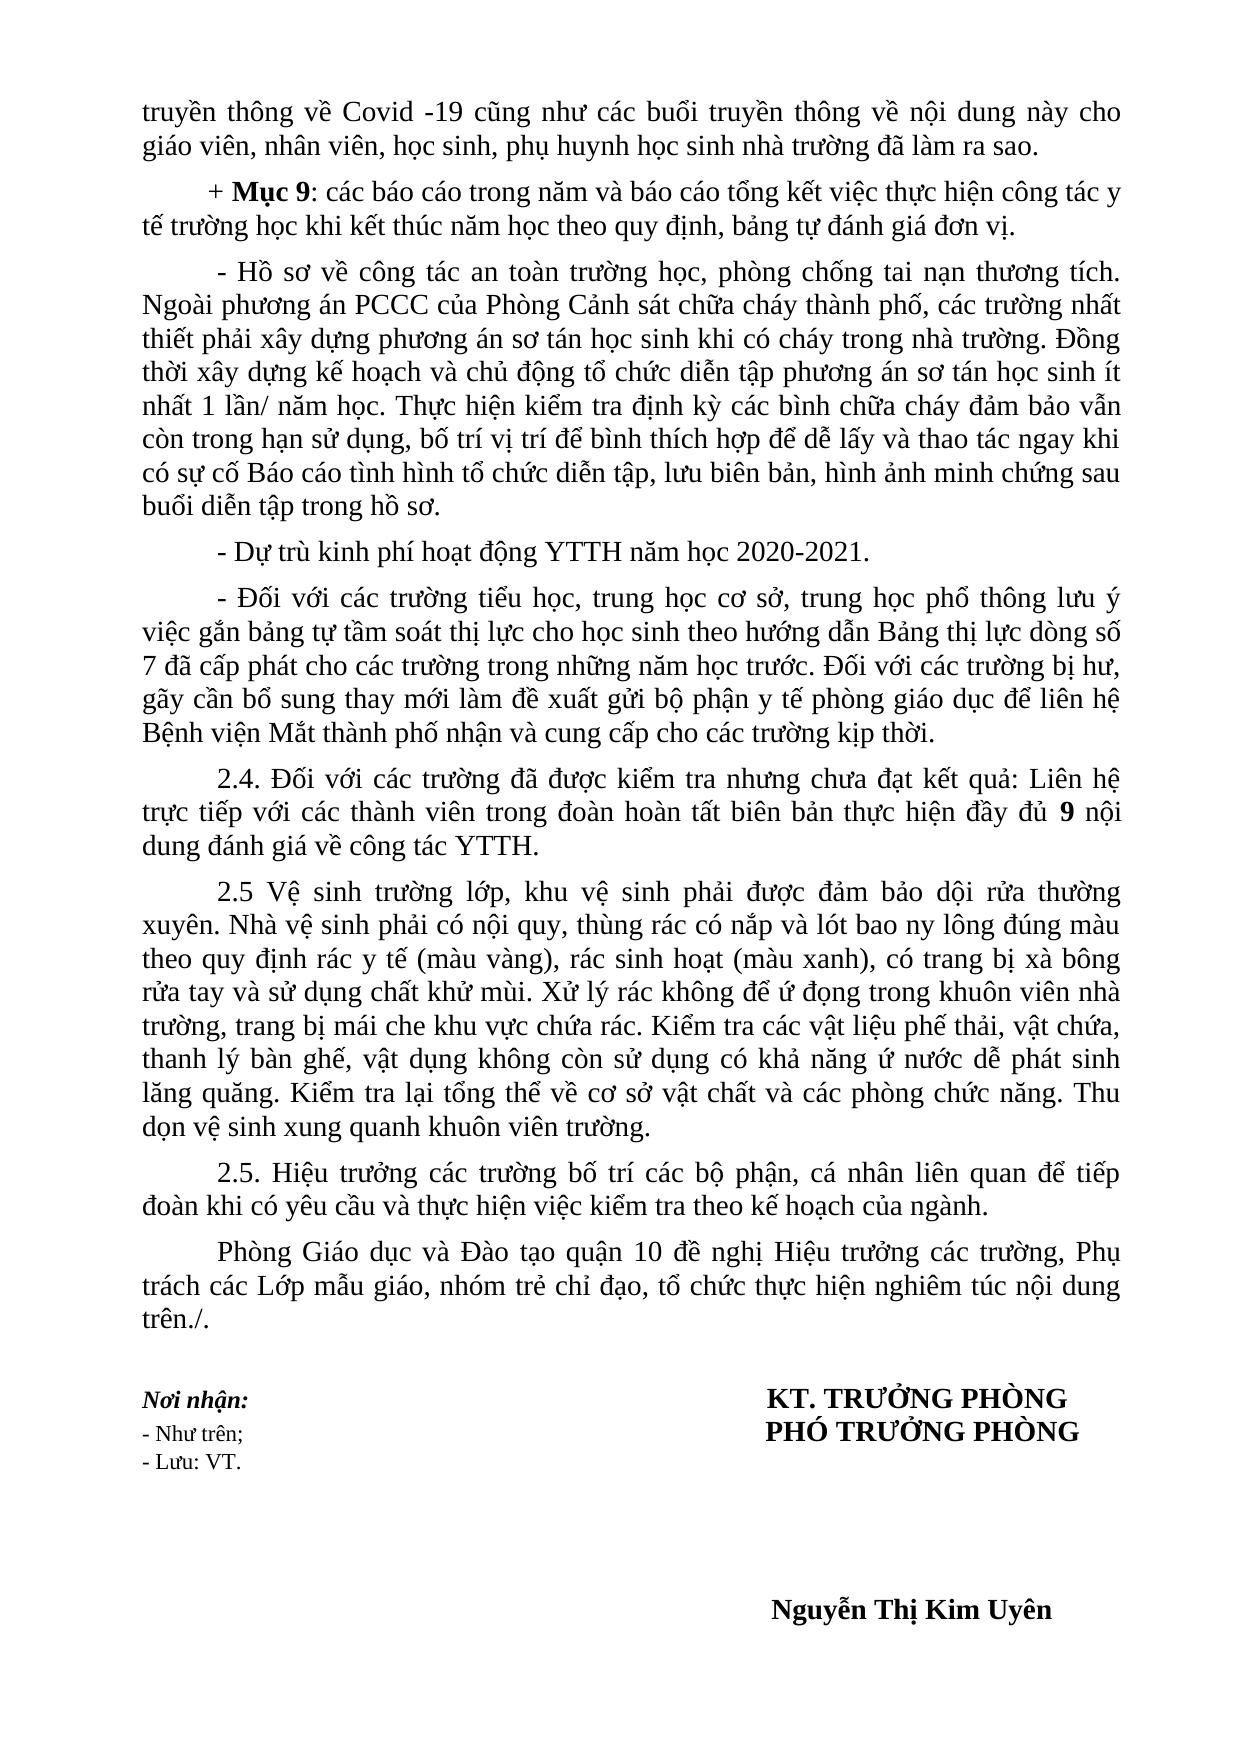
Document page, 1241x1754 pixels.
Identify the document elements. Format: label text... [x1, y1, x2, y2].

text - Dự trù kinh phí hoạt động YTTH năm học 2020-2021. [142, 534, 1122, 568]
text 2.5. Hiệu trưởng các trường bố trí các bộ phận, cá nhân liên quan để tiếp đoàn khi có yêu cầu và thực hiện việc kiểm tra theo kế hoạch của ngành. [142, 1155, 1122, 1222]
text - Như trên; PHÓ TRƯỞNG PHÒNG [142, 1414, 1122, 1448]
text - Đối với các trường tiểu học, trung học cơ sở, trung học phổ thông lưu ý việc gắn bảng tự tầm soát thị lực cho học sinh theo hướng dẫn Bảng thị lực dòng số 7 đã cấp phát cho các trường trong những năm học trước. Đối với các trường bị hư, gãy cần bổ sung thay mới làm đề xuất gửi bộ phận y tế phòng giáo dục để liên hệ Bệnh viện Mắt thành phố nhận và cung cấp cho các trường kịp thời. [142, 581, 1122, 748]
text + Mục 9: các báo cáo trong năm và báo cáo tổng kết việc thực hiện công tác y tế trường học khi kết thúc năm học theo quy định, bảng tự đánh giá đơn vị. [142, 174, 1122, 241]
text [142, 94, 1122, 162]
text 2.4. Đối với các trường đã được kiểm tra nhưng chưa đạt kết quả: Liên hệ trực tiếp với các thành viên trong đoàn hoàn tất biên bản thực hiện đầy đủ 9 nội dung đánh giá về công tác YTTH. [142, 761, 1122, 861]
text Phòng Giáo dục và Đào tạo quận 10 đề nghị Hiệu trưởng các trường, Phụ trách các Lớp mẫu giáo, nhóm trẻ chỉ đạo, tổ chức thực hiện nghiêm túc nội dung trên./. [142, 1234, 1122, 1335]
text - Hồ sơ về công tác an toàn trường học, phòng chống tai nạn thương tích. Ngoài phương án PCCC của Phòng Cảnh sát chữa cháy thành phố, các trường nhất thiết phải xây dựng phương án sơ tán học sinh khi có cháy trong nhà trường. Đồng thời xây dựng kế hoạch và chủ động tổ chức diễn tập phương án sơ tán học sinh ít nhất 1 lần/ năm học. Thực hiện kiểm tra định kỳ các bình chữa cháy đảm bảo vẫn còn trong hạn sử dụng, bố trí vị trí để bình thích hợp để dễ lấy và thao tác ngay khi có sự cố Báo cáo tình hình tổ chức diễn tập, lưu biên bản, hình ảnh minh chứng sau buổi diễn tập trong hồ sơ. [142, 254, 1122, 522]
text Nguyễn Thị Kim Uyên [142, 1592, 1122, 1626]
text Nơi nhận: KT. TRƯỞNG PHÒNG [142, 1381, 1122, 1414]
text 2.5 Vệ sinh trường lớp, khu vệ sinh phải được đảm bảo dội rửa thường xuyên. Nhà vệ sinh phải có nội quy, thùng rác có nắp và lót bao ny lông đúng màu theo quy định rác y tế (màu vàng), rác sinh hoạt (màu xanh), có trang bị xà bông rửa tay và sử dụng chất khử mùi. Xử lý rác không để ứ đọng trong khuôn viên nhà trường, trang bị mái che khu vực chứa rác. Kiểm tra các vật liệu phế thải, vật chứa, thanh lý bàn ghế, vật dụng không còn sử dụng có khả năng ứ nước dễ phát sinh lăng quăng. Kiểm tra lại tổng thể về cơ sở vật chất và các phòng chức năng. Thu dọn vệ sinh xung quanh khuôn viên trường. [142, 874, 1122, 1142]
text - Lưu: VT. [142, 1448, 1122, 1474]
